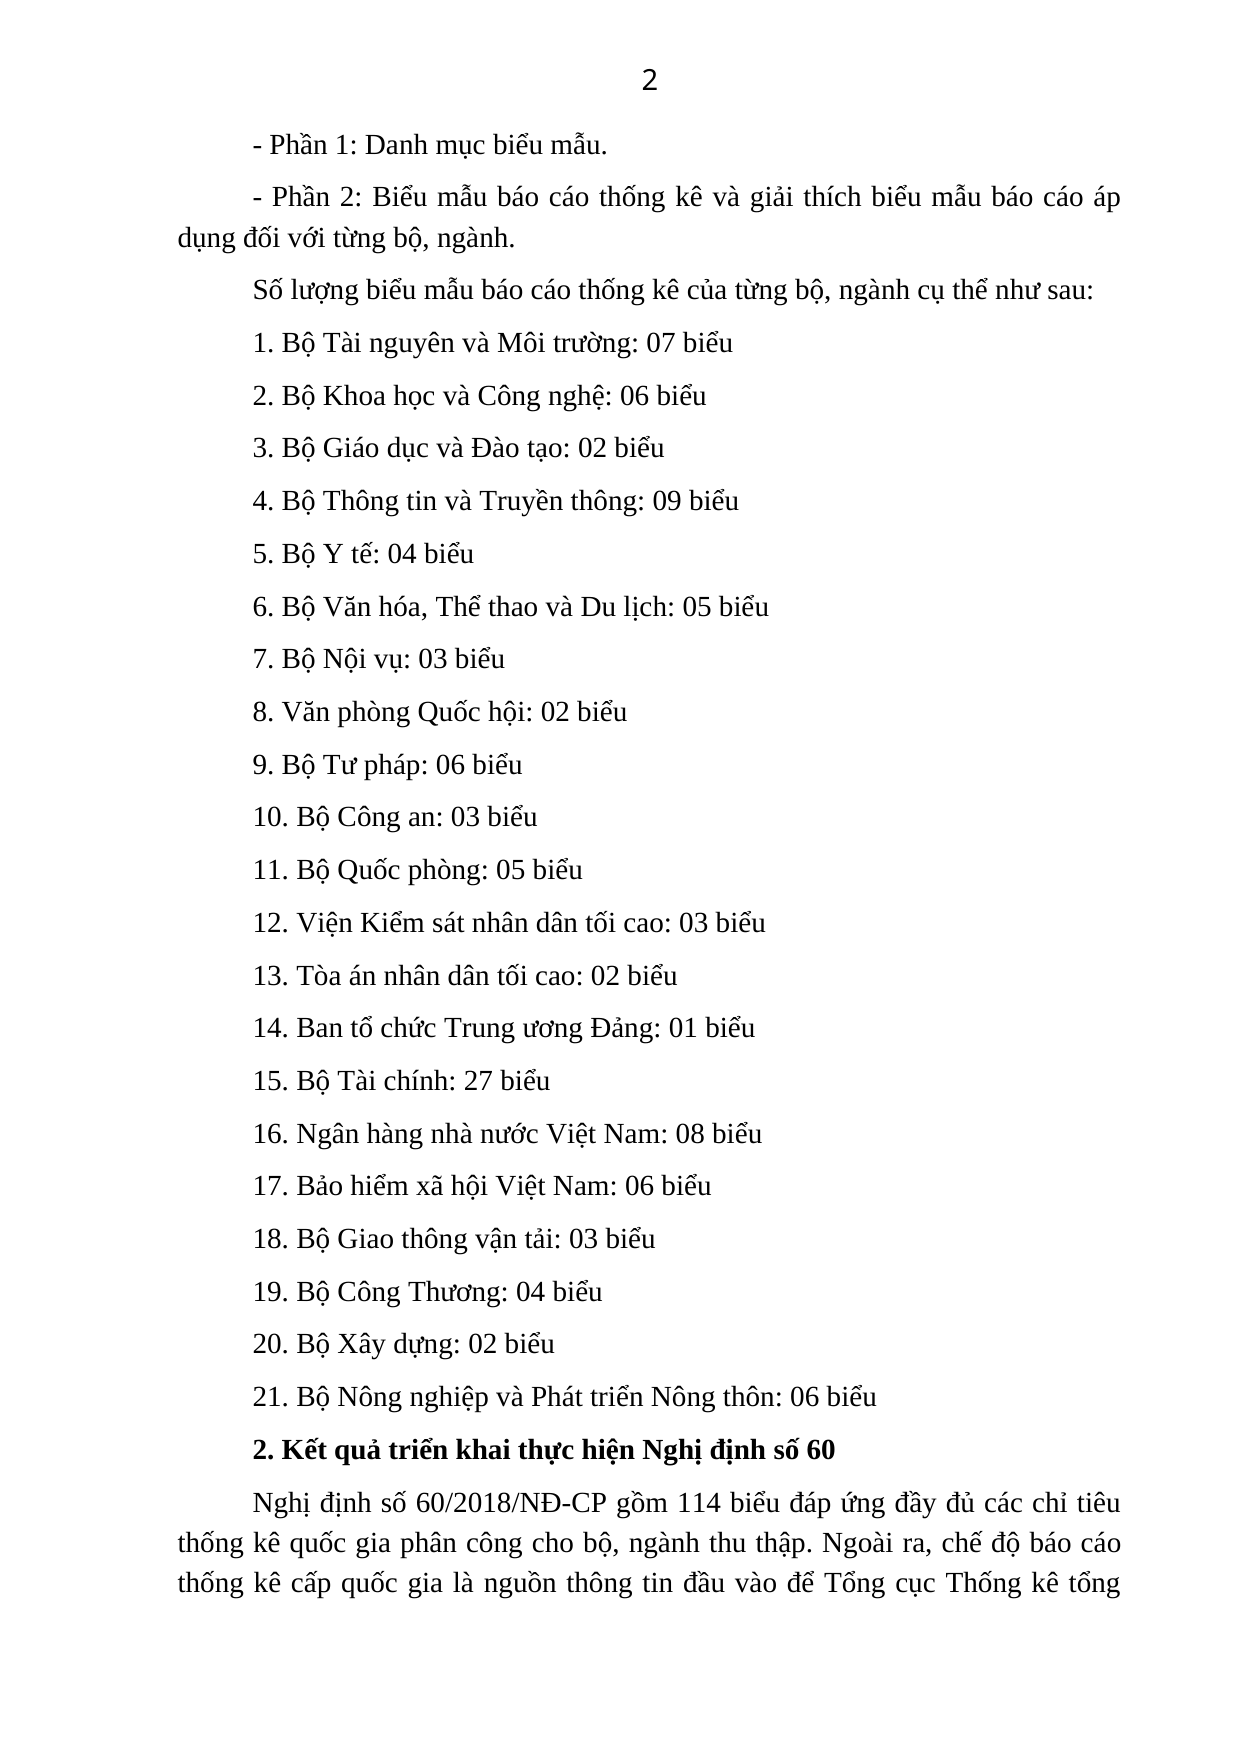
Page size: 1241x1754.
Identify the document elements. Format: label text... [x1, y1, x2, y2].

text 15. Bộ Tài chính: 27 biểu [177, 1063, 1122, 1097]
text 2. Bộ Khoa học và Công nghệ: 06 biểu [177, 378, 1122, 411]
text - Phần 2: Biểu mẫu báo cáo thống kê và giải thích biểu mẫu báo cáo áp dụng đối với từng bộ, ngành. [177, 179, 1122, 253]
text 6. Bộ Văn hóa, Thể thao và Du lịch: 05 biểu [177, 589, 1122, 622]
text - Phần 1: Danh mục biểu mẫu. [177, 127, 1122, 160]
text 12. Viện Kiểm sát nhân dân tối cao: 03 biểu [177, 905, 1122, 938]
text 1. Bộ Tài nguyên và Môi trường: 07 biểu [177, 325, 1122, 359]
text 18. Bộ Giao thông vận tải: 03 biểu [177, 1221, 1122, 1255]
text 13. Tòa án nhân dân tối cao: 02 biểu [177, 958, 1122, 991]
text 14. Ban tổ chức Trung ương Đảng: 01 biểu [177, 1010, 1122, 1044]
text 21. Bộ Nông nghiệp và Phát triển Nông thôn: 06 biểu [177, 1379, 1122, 1413]
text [177, 1485, 1122, 1599]
text 11. Bộ Quốc phòng: 05 biểu [177, 852, 1122, 886]
text 16. Ngân hàng nhà nước Việt Nam: 08 biểu [177, 1116, 1122, 1149]
text 20. Bộ Xây dựng: 02 biểu [177, 1327, 1122, 1360]
text 9. Bộ Tư pháp: 06 biểu [177, 747, 1122, 780]
text 2. Kết quả triển khai thực hiện Nghị định số 60 [177, 1432, 1122, 1466]
text 5. Bộ Y tế: 04 biểu [177, 536, 1122, 569]
text 7. Bộ Nội vụ: 03 biểu [177, 641, 1122, 675]
text Số lượng biểu mẫu báo cáo thống kê của từng bộ, ngành cụ thể như sau: [177, 272, 1122, 306]
text 3. Bộ Giáo dục và Đào tạo: 02 biểu [177, 431, 1122, 464]
text 8. Văn phòng Quốc hội: 02 biểu [177, 694, 1122, 728]
text 10. Bộ Công an: 03 biểu [177, 799, 1122, 833]
text 4. Bộ Thông tin và Truyền thông: 09 biểu [177, 483, 1122, 517]
text 17. Bảo hiểm xã hội Việt Nam: 06 biểu [177, 1168, 1122, 1202]
text 19. Bộ Công Thương: 04 biểu [177, 1274, 1122, 1307]
